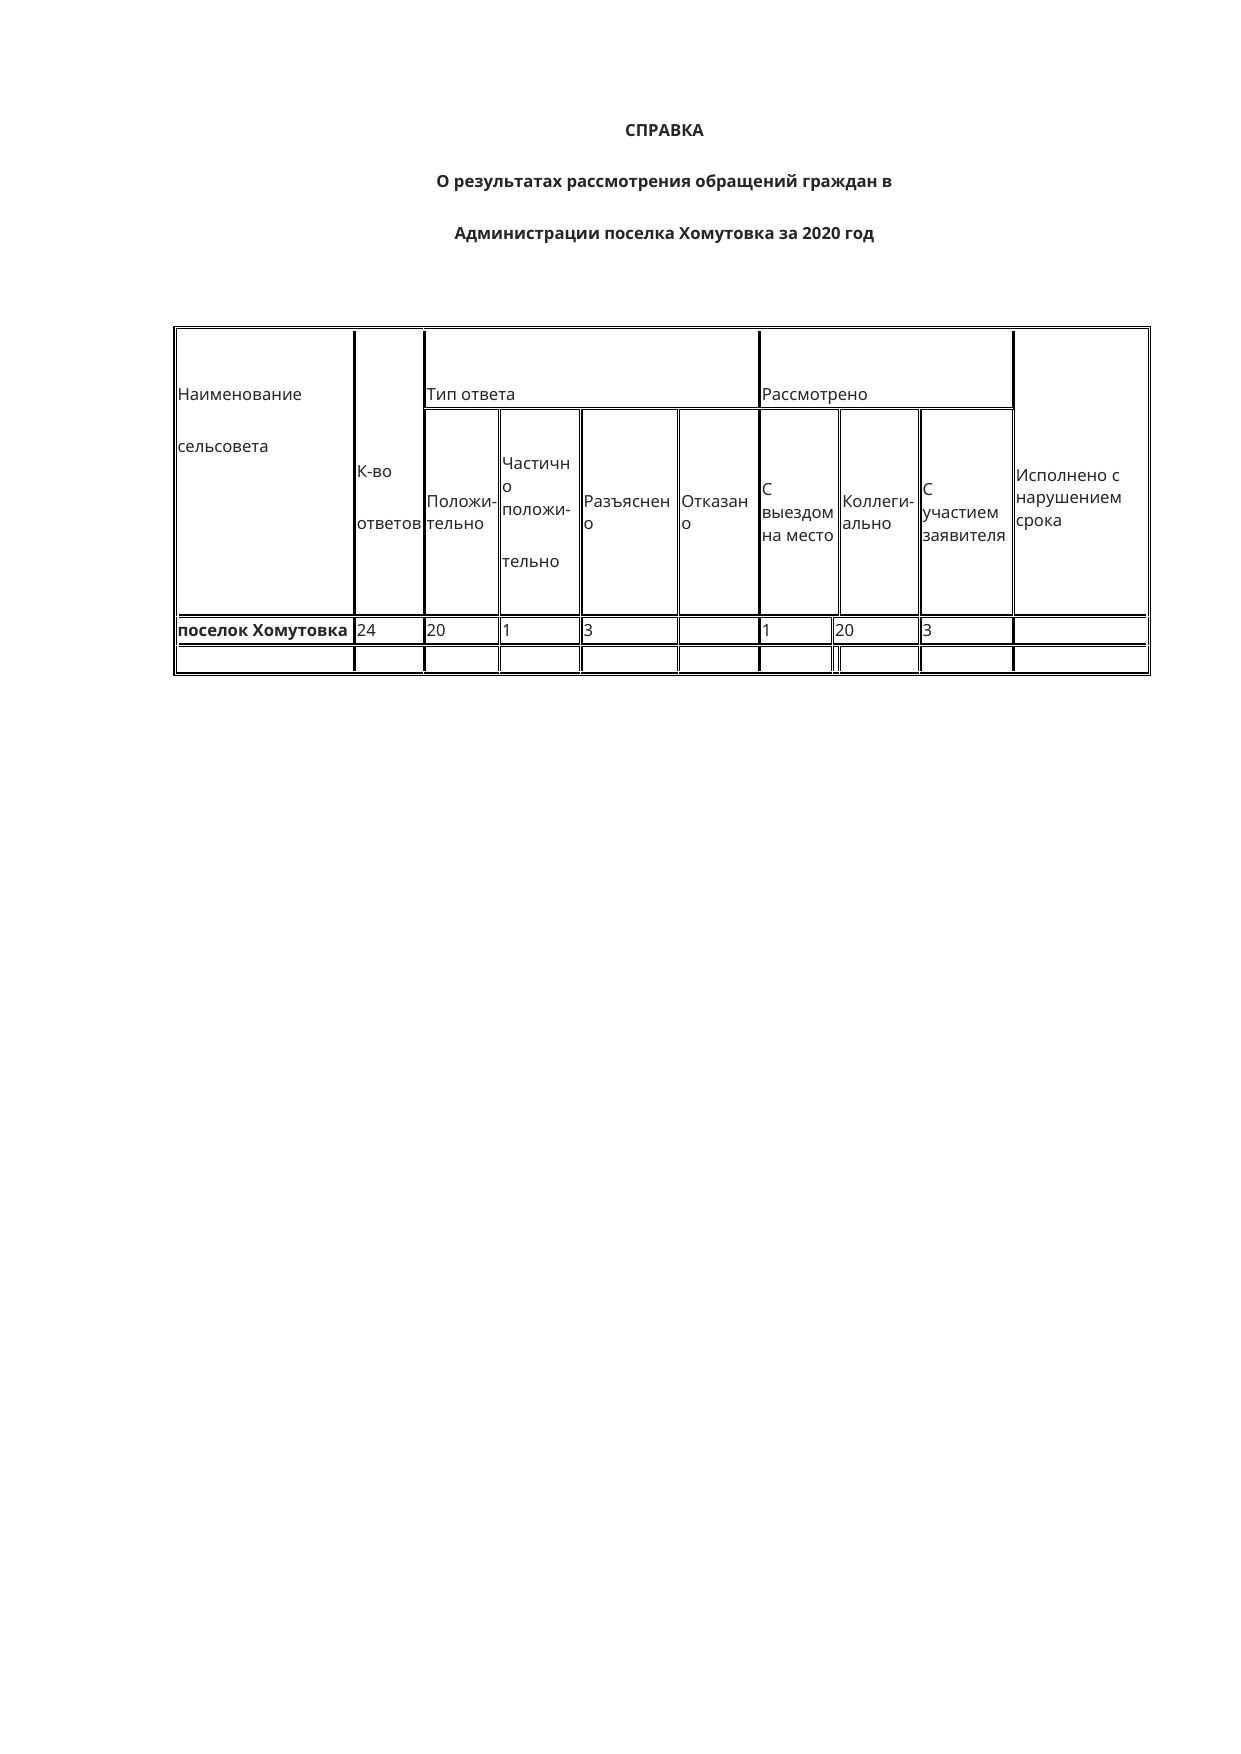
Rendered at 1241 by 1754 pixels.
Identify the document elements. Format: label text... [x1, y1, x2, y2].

text Администрации поселка Хомутовка за 2020 год [177, 222, 1152, 244]
table_header Рассмотрено [759, 329, 1013, 407]
table_cell 24 [356, 618, 423, 643]
table_cell [500, 643, 581, 672]
table_cell [920, 647, 1013, 672]
table_cell 1 [501, 618, 579, 643]
table_cell 3 [583, 618, 677, 643]
table_cell С выездом на место [761, 410, 838, 614]
table_header Исполнено с нарушением срока [1013, 329, 1148, 614]
table_cell [833, 647, 840, 672]
table_header К-во ответов [354, 327, 424, 614]
table_cell С участием заявителя [922, 410, 1012, 614]
table_cell 20 [426, 618, 498, 643]
table_header Тип ответа [424, 329, 759, 407]
table_cell [1013, 643, 1148, 672]
text О результатах рассмотрения обращений граждан в [177, 170, 1152, 193]
table_cell 3 [922, 618, 1012, 643]
table_cell [424, 647, 499, 672]
table_cell [840, 643, 920, 672]
table_cell Коллеги-ально [841, 410, 918, 614]
table_header Наименование сельсовета [177, 329, 354, 614]
table_cell поселок Хомутовка [177, 614, 353, 643]
table_cell Частично положи- тельно [501, 410, 579, 614]
table_cell Положи-тельно [426, 410, 498, 614]
table_cell [354, 647, 424, 672]
table_cell [680, 618, 758, 643]
table_cell [679, 647, 759, 672]
table_cell [581, 647, 679, 672]
table_cell [1015, 614, 1148, 643]
table_cell [759, 647, 832, 672]
table_cell Отказано [680, 410, 758, 614]
table_cell 1 [761, 618, 831, 643]
table_cell 20 [834, 618, 918, 643]
text СПРАВКА [177, 118, 1152, 141]
table_cell [177, 643, 354, 672]
table_cell Разъяснено [583, 410, 677, 614]
